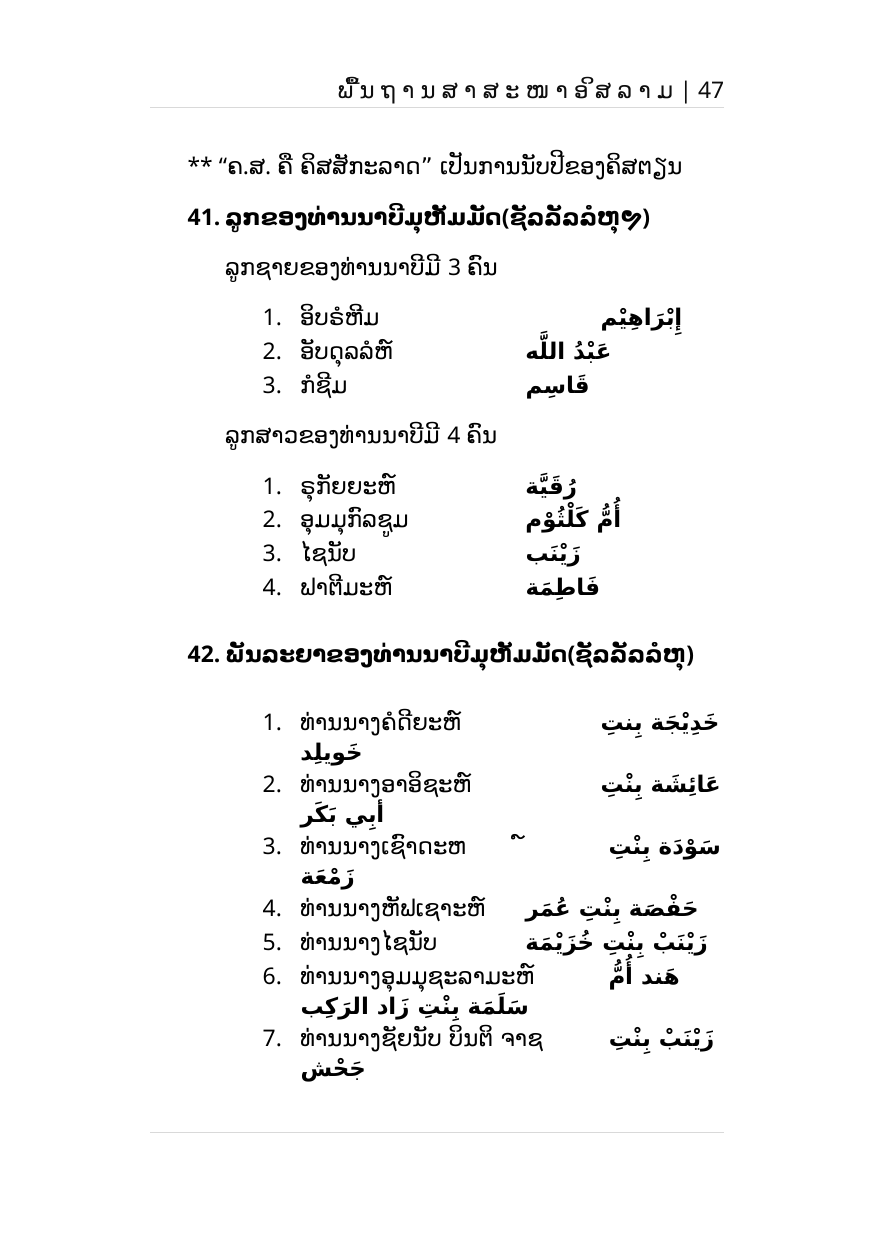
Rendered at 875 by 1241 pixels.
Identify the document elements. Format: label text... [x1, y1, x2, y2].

list ອັບດຸລລໍຫ໌ عَبْدُ اللَّه [262, 335, 724, 366]
list ທ່ານນາງອຸມມຸຊະລາມະຫ໌ هَند أُمُّ سَلَمَة بِنْتِ زَاد الرَكِب [262, 959, 724, 1019]
list ທ່ານນາງເຊົາດະຫ ໌ سَوْدَة بِنْتِ زَمْعَة [262, 830, 724, 890]
text ** “ຄ.ສ. ຄື ຄິສສັກະລາດ” ເປັນການນັບປີຂອງຄິສຕຽນ [150, 150, 724, 181]
list ກໍຊີມ قَاسِم [262, 369, 724, 400]
text ລູກຊາຍຂອງທ່ານນາບີມີ 3 ຄົນ [150, 251, 724, 282]
list ຟາຕີມະຫ໌ فَاطِمَة [262, 571, 724, 602]
text ລູກສາວຂອງທ່ານນາບີມີ 4 ຄົນ [150, 419, 724, 450]
list ທ່ານນາງຊັຍນັບ ບິນຕິ ຈາຊ زَيْنَبْ بِنْتِ جَحْش [262, 1022, 724, 1082]
list ອິບຣໍຫີມ إِبْرَاهِيْم [262, 301, 724, 332]
list ອຸມມຸກົລຊູມ أُمُّ كَلْثُوْم [262, 503, 724, 534]
list ທ່ານນາງຫັຟເຊາະຫ໌ حَفْصَة بِنْتِ عُمَر [262, 892, 724, 923]
list ໄຊນັບ زَيْنَب [262, 537, 724, 568]
list ລູກຂອງທ່ານນາບີມຸຫັມມັດ(ຊັລລັລລໍຫຸຯ) [187, 200, 724, 232]
list ທ່ານນາງອາອິຊະຫ໌ عَائِشَة بِنْتِ أبِي بَكَر [262, 768, 724, 828]
list ທ່ານນາງໄຊນັບ زَيْنَبْ بِنْتِ خُزَيْمَة [262, 926, 724, 957]
list ທ່ານນາງຄໍດີຍະຫ໌ خَدِيْجَة بِنتِ خَويلِد [262, 706, 724, 766]
list ພັນລະຍາຂອງທ່ານນາບີມຸຫັມມັດ(ຊັລລັລລໍຫຸ) [187, 638, 724, 669]
list ຣຸກັຍຍະຫ໌ رُقَيَّة [262, 469, 724, 501]
